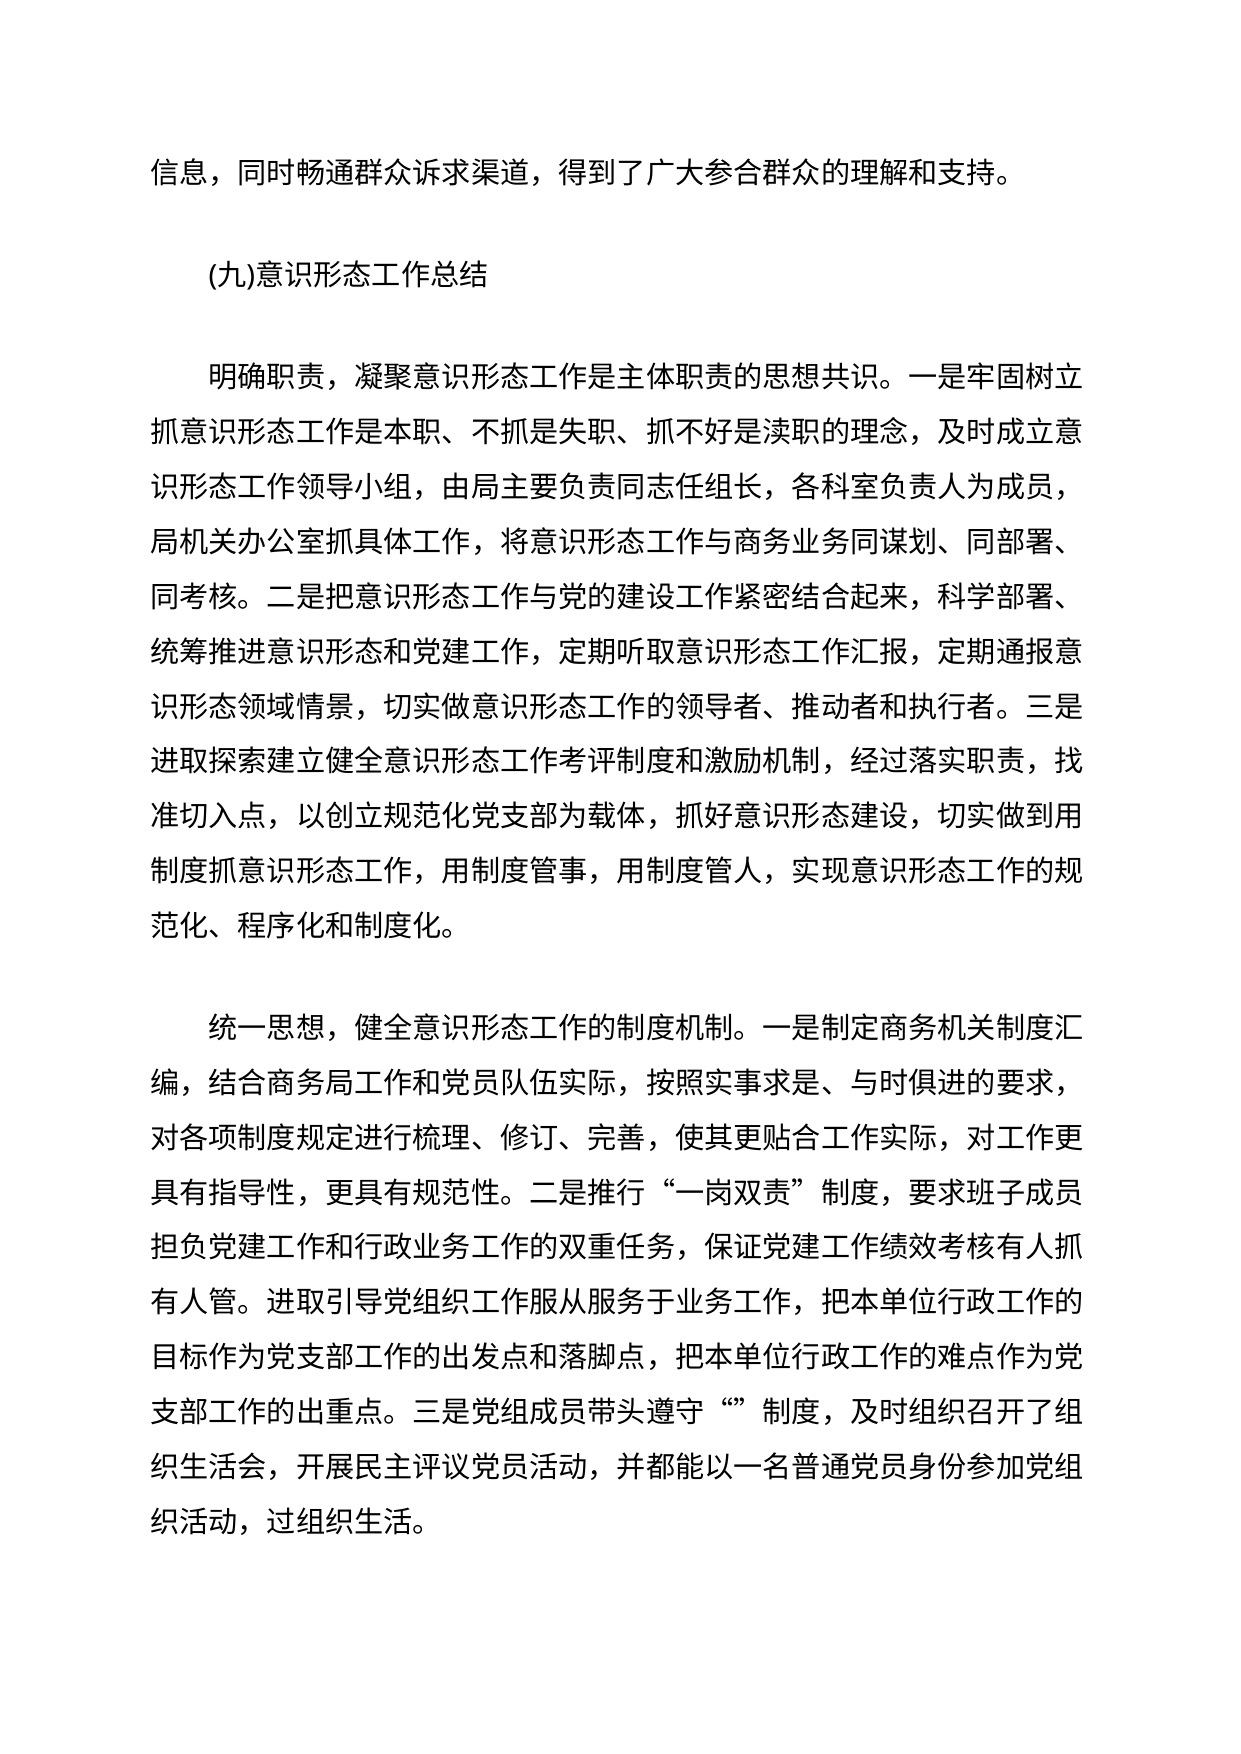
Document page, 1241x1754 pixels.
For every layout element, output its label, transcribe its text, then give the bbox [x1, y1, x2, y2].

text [150, 150, 1090, 192]
text (九)意识形态工作总结 [150, 252, 1090, 294]
text 统一思想，健全意识形态工作的制度机制。一是制定商务机关制度汇编，结合商务局工作和党员队伍实际，按照实事求是、与时俱进的要求，对各项制度规定进行梳理、修订、完善，使其更贴合工作实际，对工作更具有指导性，更具有规范性。二是推行“一岗双责”制度，要求班子成员担负党建工作和行政业务工作的双重任务，保证党建工作绩效考核有人抓有人管。进取引导党组织工作服从服务于业务工作，把本单位行政工作的目标作为党支部工作的出发点和落脚点，把本单位行政工作的难点作为党支部工作的出重点。三是党组成员带头遵守“”制度，及时组织召开了组织生活会，开展民主评议党员活动，并都能以一名普通党员身份参加党组织活动，过组织生活。 [150, 1004, 1090, 1541]
text 明确职责，凝聚意识形态工作是主体职责的思想共识。一是牢固树立抓意识形态工作是本职、不抓是失职、抓不好是渎职的理念，及时成立意识形态工作领导小组，由局主要负责同志任组长，各科室负责人为成员，局机关办公室抓具体工作，将意识形态工作与商务业务同谋划、同部署、同考核。二是把意识形态工作与党的建设工作紧密结合起来，科学部署、统筹推进意识形态和党建工作，定期听取意识形态工作汇报，定期通报意识形态领域情景，切实做意识形态工作的领导者、推动者和执行者。三是进取探索建立健全意识形态工作考评制度和激励机制，经过落实职责，找准切入点，以创立规范化党支部为载体，抓好意识形态建设，切实做到用制度抓意识形态工作，用制度管事，用制度管人，实现意识形态工作的规范化、程序化和制度化。 [150, 354, 1090, 945]
